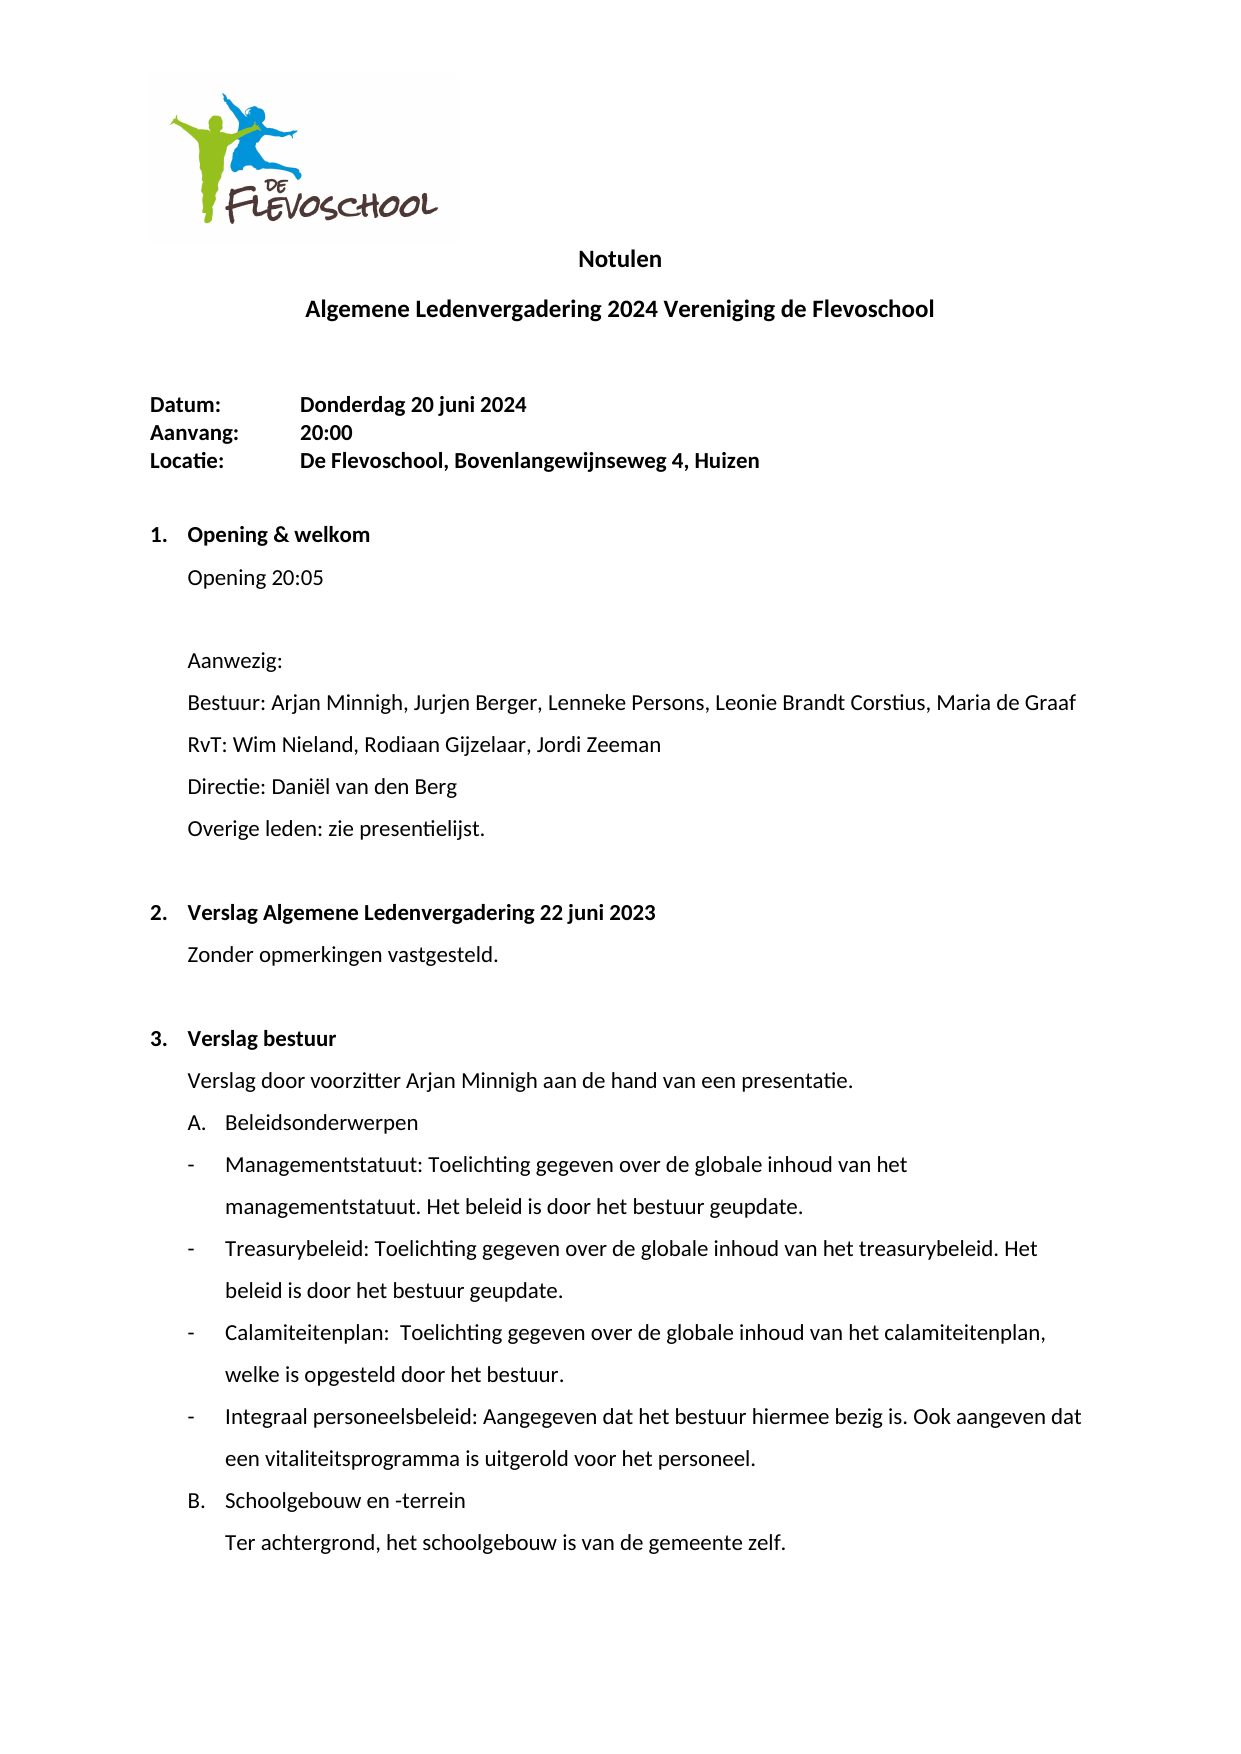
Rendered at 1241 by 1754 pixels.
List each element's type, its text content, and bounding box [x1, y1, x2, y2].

list Verslag bestuur [150, 1024, 1090, 1052]
text Verslag door voorzitter Arjan Minnigh aan de hand van een presentatie. [187, 1066, 1090, 1094]
text Notulen [150, 244, 1090, 274]
list Treasurybeleid: Toelichting gegeven over de globale inhoud van het treasurybeleid. Het beleid is door het bestuur geupdate. [187, 1234, 1090, 1304]
text Zonder opmerkingen vastgesteld. [187, 940, 1090, 968]
text Overige leden: zie presentielijst. [187, 814, 1090, 842]
list Calamiteitenplan: Toelichting gegeven over de globale inhoud van het calamiteitenplan, welke is opgesteld door het bestuur. [187, 1318, 1090, 1388]
text Ter achtergrond, het schoolgebouw is van de gemeente zelf. [150, 1528, 1090, 1556]
list Verslag Algemene Ledenvergadering 22 juni 2023 [150, 898, 1090, 926]
picture [150, 73, 458, 244]
list Beleidsonderwerpen [187, 1108, 1090, 1136]
text Algemene Ledenvergadering 2024 Vereniging de Flevoschool [150, 293, 1090, 324]
text Aanvang: 20:00 [150, 418, 1090, 446]
list Schoolgebouw en -terrein [187, 1486, 1090, 1514]
list Integraal personeelsbeleid: Aangegeven dat het bestuur hiermee bezig is. Ook aangeven dat een vitaliteitsprogramma is uitgerold voor het personeel. [187, 1402, 1090, 1472]
text Aanwezig: [187, 647, 1090, 674]
list Managementstatuut: Toelichting gegeven over de globale inhoud van het managementstatuut. Het beleid is door het bestuur geupdate. [187, 1150, 1090, 1220]
list Opening & welkom [150, 521, 1090, 549]
text Datum: Donderdag 20 juni 2024 [150, 390, 1090, 418]
text Locatie: De Flevoschool, Bovenlangewijnseweg 4, Huizen [150, 446, 1090, 474]
text Bestuur: Arjan Minnigh, Jurjen Berger, Lenneke Persons, Leonie Brandt Corstius, Maria de Graaf [187, 688, 1090, 717]
text Directie: Daniël van den Berg [187, 772, 1090, 801]
text Opening 20:05 [187, 563, 1090, 591]
text RvT: Wim Nieland, Rodiaan Gijzelaar, Jordi Zeeman [187, 731, 1090, 758]
